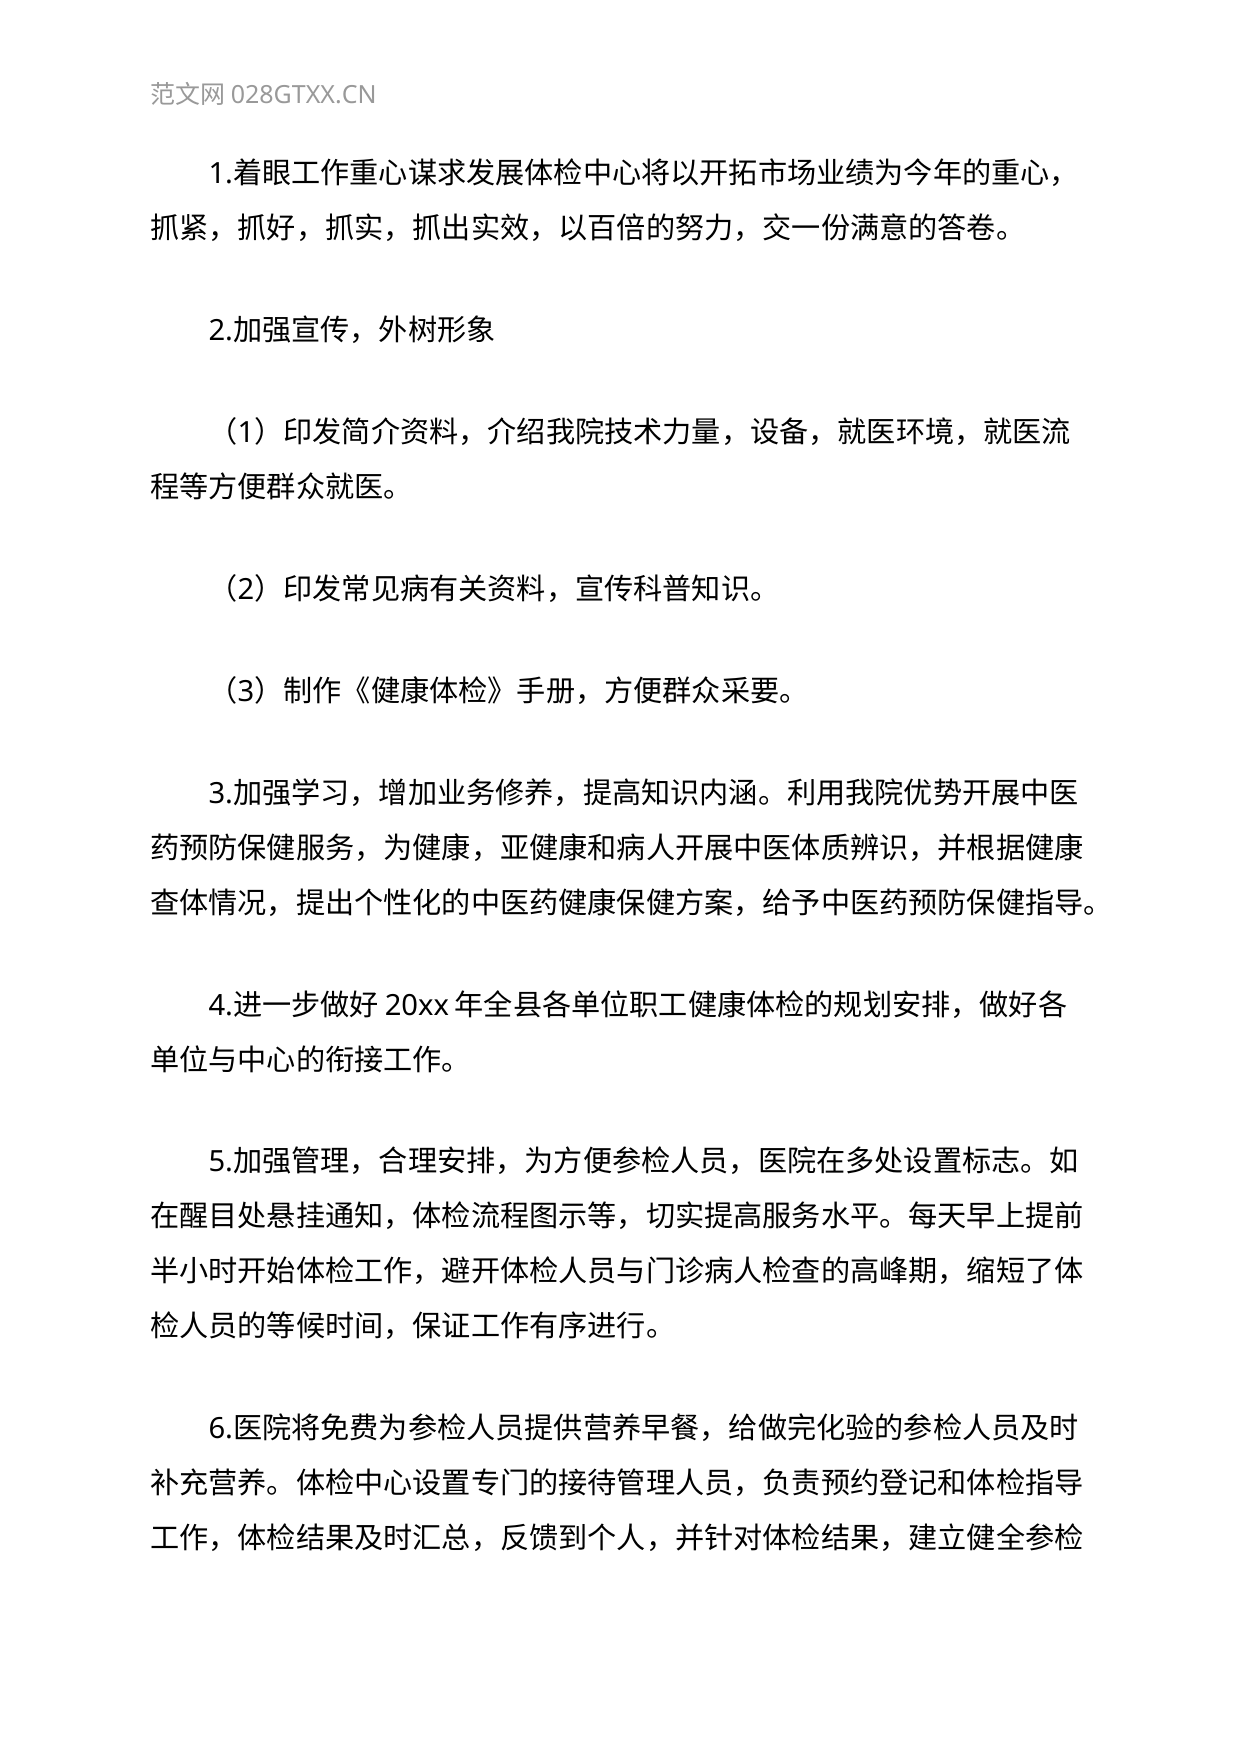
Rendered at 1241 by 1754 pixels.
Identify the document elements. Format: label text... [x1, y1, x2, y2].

text （2）印发常见病有关资料，宣传科普知识。 [150, 566, 1090, 608]
text （3）制作《健康体检》手册，方便群众采要。 [150, 667, 1090, 710]
text 3.加强学习，增加业务修养，提高知识内涵。利用我院优势开展中医药预防保健服务，为健康，亚健康和病人开展中医体质辨识，并根据健康查体情况，提出个性化的中医药健康保健方案，给予中医药预防保健指导。 [150, 769, 1090, 922]
text 4.进一步做好20xx年全县各单位职工健康体检的规划安排，做好各单位与中心的衔接工作。 [150, 981, 1090, 1078]
text 2.加强宣传，外树形象 [150, 307, 1090, 349]
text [150, 1404, 1090, 1557]
text 1.着眼工作重心谋求发展体检中心将以开拓市场业绩为今年的重心，抓紧，抓好，抓实，抓出实效，以百倍的努力，交一份满意的答卷。 [150, 150, 1090, 247]
text 5.加强管理，合理安排，为方便参检人员，医院在多处设置标志。如在醒目处悬挂通知，体检流程图示等，切实提高服务水平。每天早上提前半小时开始体检工作，避开体检人员与门诊病人检查的高峰期，缩短了体检人员的等候时间，保证工作有序进行。 [150, 1138, 1090, 1345]
text （1）印发简介资料，介绍我院技术力量，设备，就医环境，就医流程等方便群众就医。 [150, 409, 1090, 506]
